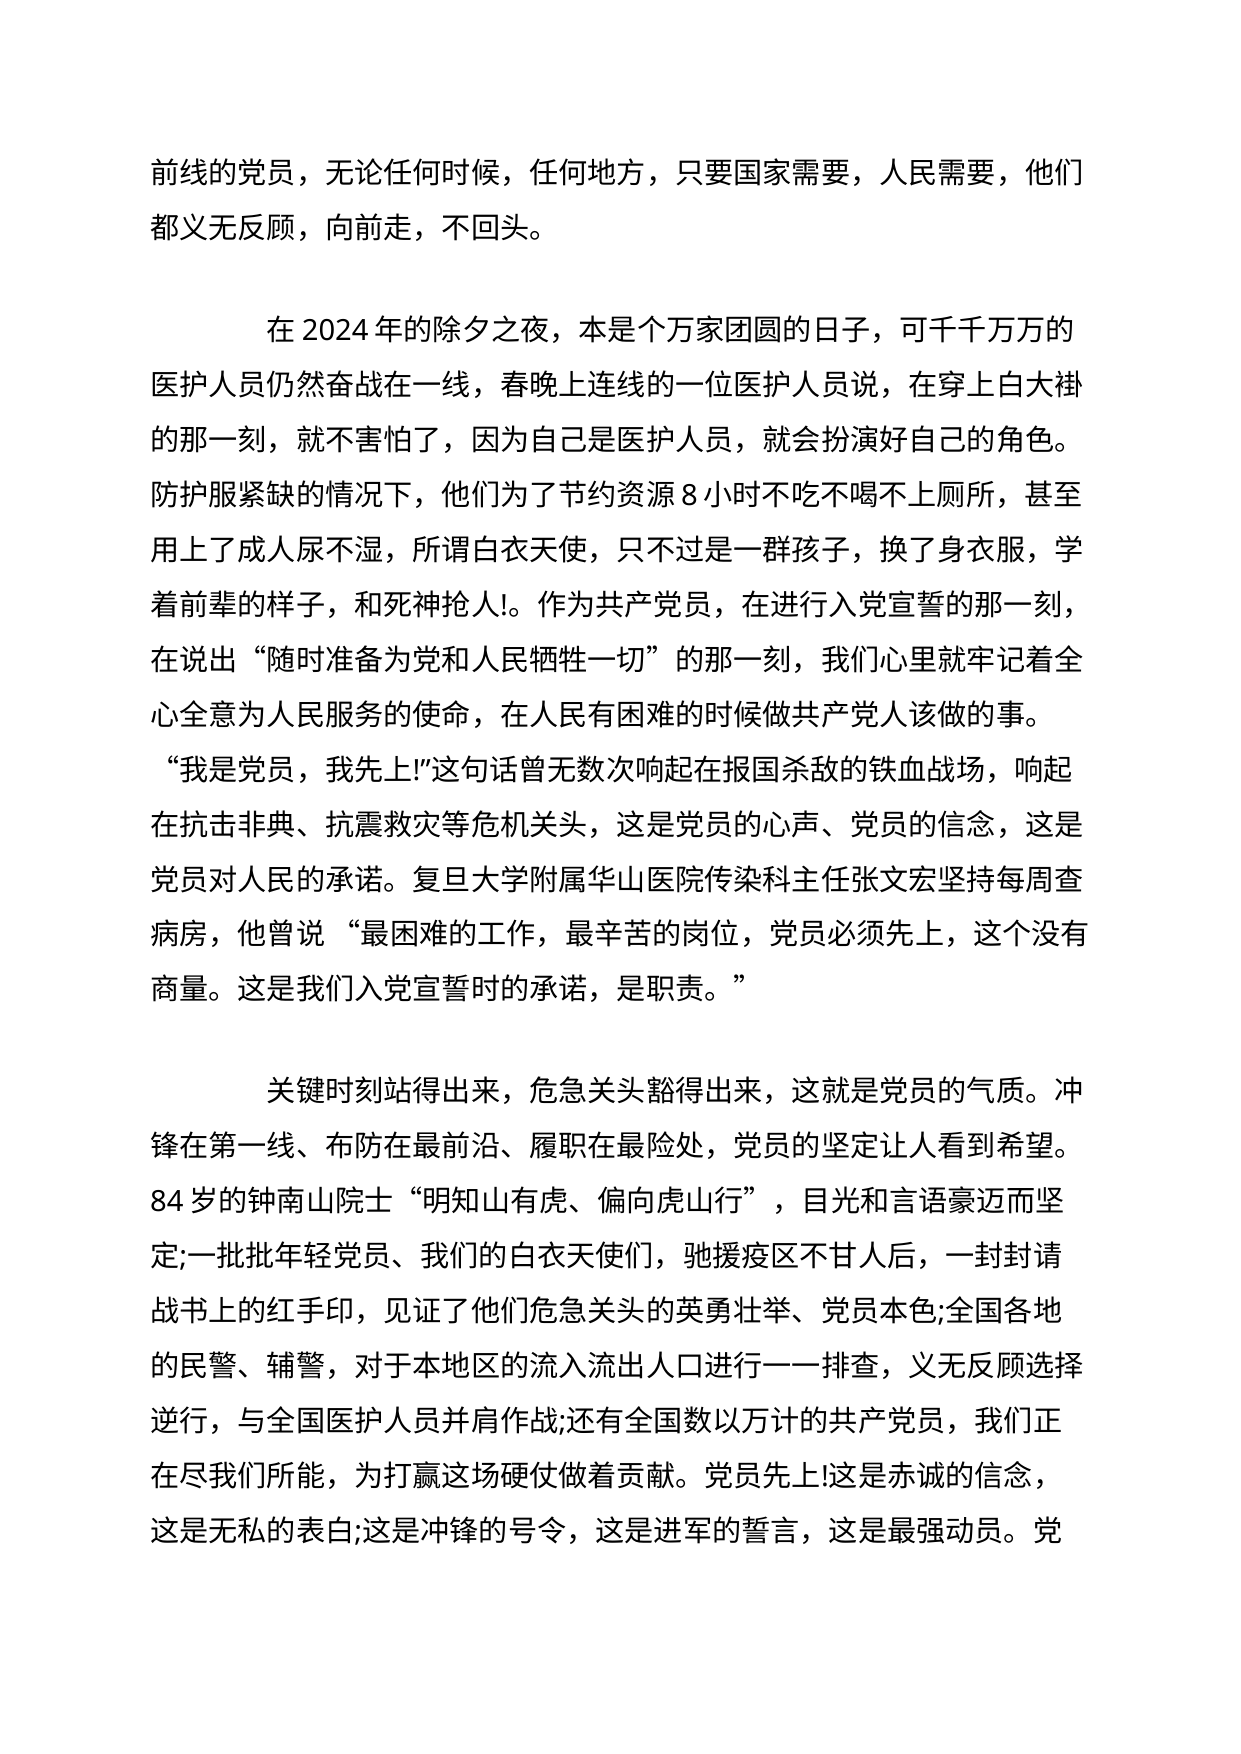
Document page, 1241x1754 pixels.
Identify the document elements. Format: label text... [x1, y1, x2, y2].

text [150, 150, 1090, 247]
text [150, 1068, 1090, 1550]
text 在2024年的除夕之夜，本是个万家团圆的日子，可千千万万的医护人员仍然奋战在一线，春晚上连线的一位医护人员说，在穿上白大褂的那一刻，就不害怕了，因为自己是医护人员，就会扮演好自己的角色。防护服紧缺的情况下，他们为了节约资源8小时不吃不喝不上厕所，甚至用上了成人尿不湿，所谓白衣天使，只不过是一群孩子，换了身衣服，学着前辈的样子，和死神抢人!。作为共产党员，在进行入党宣誓的那一刻，在说出“随时准备为党和人民牺牲一切”的那一刻，我们心里就牢记着全心全意为人民服务的使命，在人民有困难的时候做共产党人该做的事。“我是党员，我先上!”这句话曾无数次响起在报国杀敌的铁血战场，响起在抗击非典、抗震救灾等危机关头，这是党员的心声、党员的信念，这是党员对人民的承诺。复旦大学附属华山医院传染科主任张文宏坚持每周查病房，他曾说 “最困难的工作，最辛苦的岗位，党员必须先上，这个没有商量。这是我们入党宣誓时的承诺，是职责。” [150, 307, 1090, 1008]
